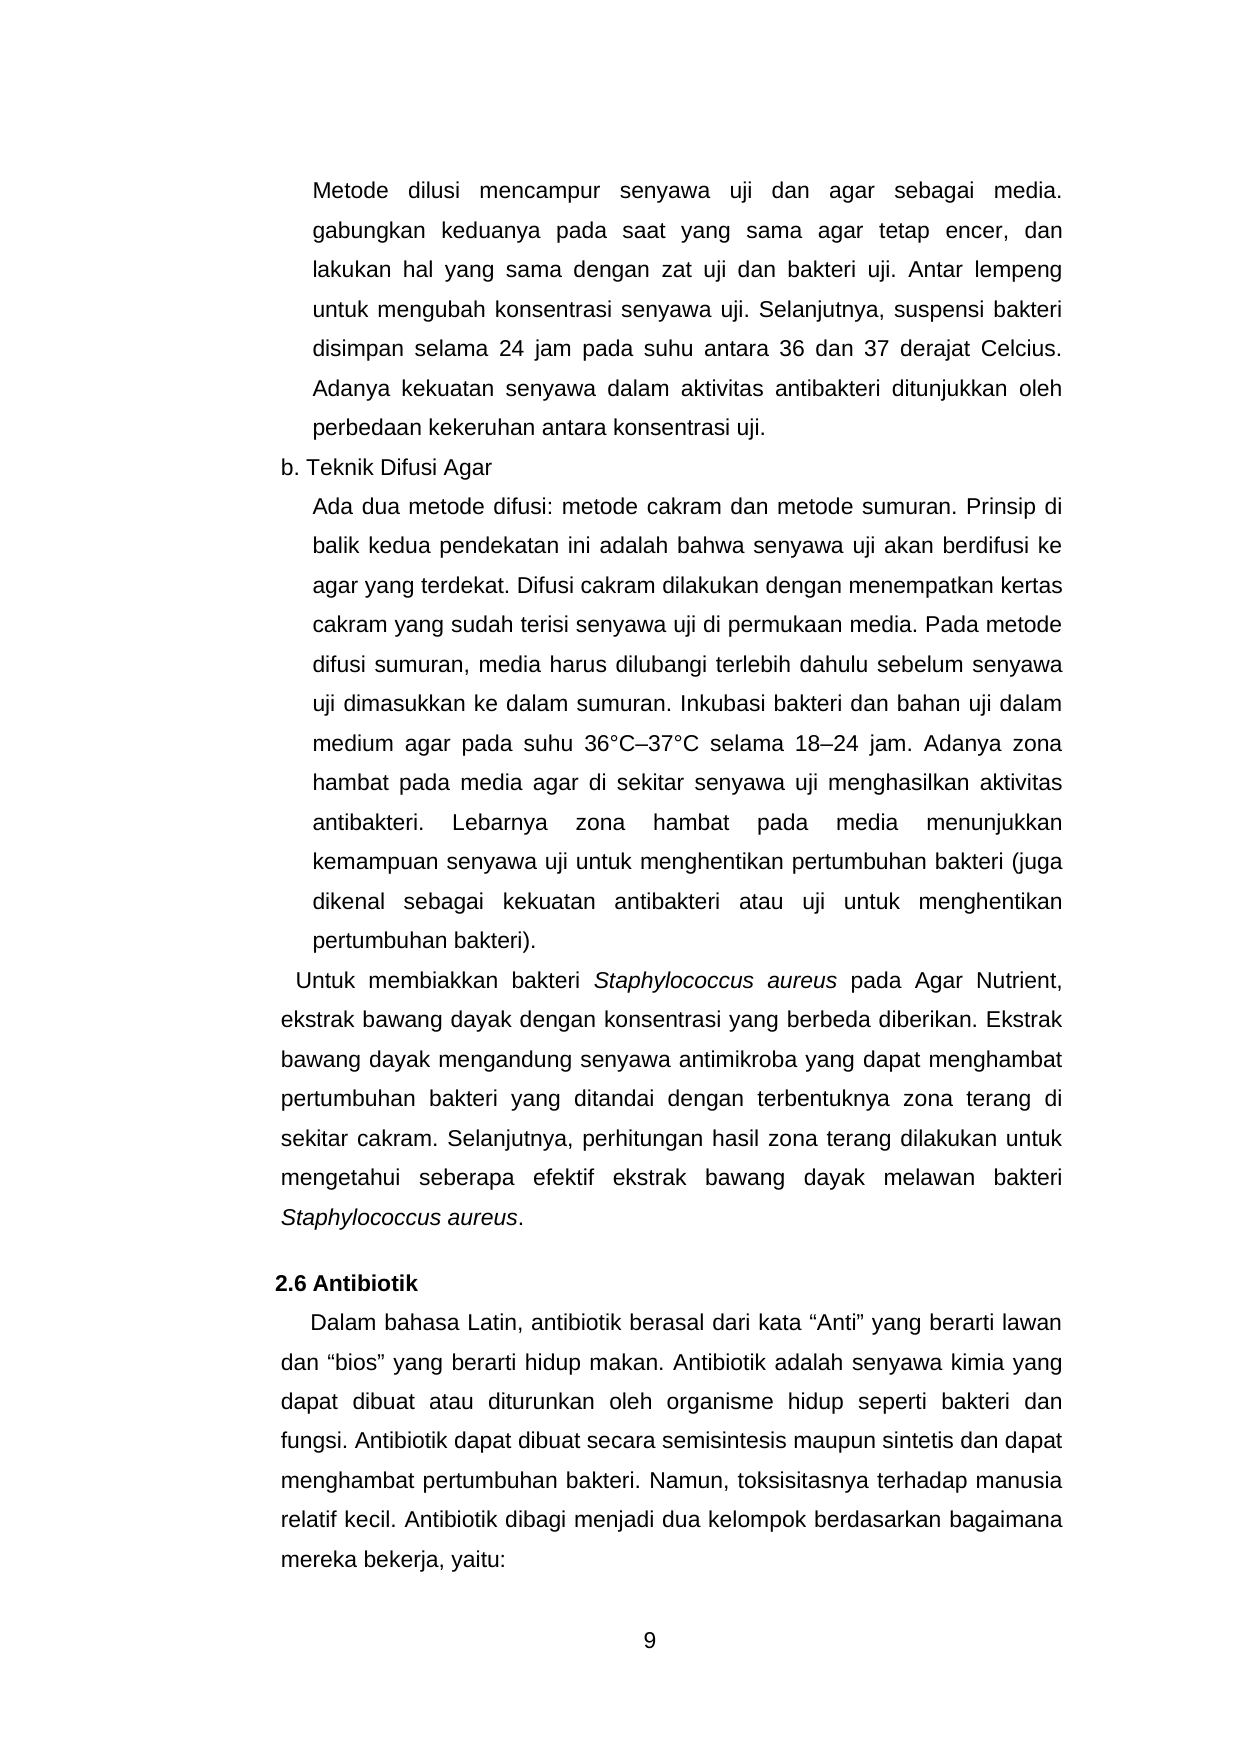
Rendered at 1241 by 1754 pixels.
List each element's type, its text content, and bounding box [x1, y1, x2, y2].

list b. Teknik Difusi Agar [281, 453, 1063, 480]
list Metode dilusi mencampur senyawa uji dan agar sebagai media. gabungkan keduanya pada saat yang sama agar tetap encer, dan lakukan hal yang sama dengan zat uji dan bakteri uji. Antar lempeng untuk mengubah konsentrasi senyawa uji. Selanjutnya, suspensi bakteri disimpan selama 24 jam pada suhu antara 36 dan 37 derajat Celcius. Adanya kekuatan senyawa dalam aktivitas antibakteri ditunjukkan oleh perbedaan kekeruhan antara konsentrasi uji. [312, 177, 1063, 440]
list Dalam bahasa Latin, antibiotik berasal dari kata “Anti” yang berarti lawan dan “bios” yang berarti hidup makan. Antibiotik adalah senyawa kimia yang dapat dibuat atau diturunkan oleh organisme hidup seperti bakteri dan fungsi. Antibiotik dapat dibuat secara semisintesis maupun sintetis dan dapat menghambat pertumbuhan bakteri. Namun, toksisitasnya terhadap manusia relatif kecil. Antibiotik dibagi menjadi dua kelompok berdasarkan bagaimana mereka bekerja, yaitu: [281, 1309, 1063, 1572]
list Untuk membiakkan bakteri Staphylococcus aureus pada Agar Nutrient, ekstrak bawang dayak dengan konsentrasi yang berbeda diberikan. Ekstrak bawang dayak mengandung senyawa antimikroba yang dapat menghambat pertumbuhan bakteri yang ditandai dengan terbentuknya zona terang di sekitar cakram. Selanjutnya, perhitungan hasil zona terang dilakukan untuk mengetahui seberapa efektif ekstrak bawang dayak melawan bakteri Staphylococcus aureus. [281, 967, 1063, 1230]
list Antibiotik [275, 1269, 1063, 1296]
list Ada dua metode difusi: metode cakram dan metode sumuran. Prinsip di balik kedua pendekatan ini adalah bahwa senyawa uji akan berdifusi ke agar yang terdekat. Difusi cakram dilakukan dengan menempatkan kertas cakram yang sudah terisi senyawa uji di permukaan media. Pada metode difusi sumuran, media harus dilubangi terlebih dahulu sebelum senyawa uji dimasukkan ke dalam sumuran. Inkubasi bakteri dan bahan uji dalam medium agar pada suhu 36°C–37°C selama 18–24 jam. Adanya zona hambat pada media agar di sekitar senyawa uji menghasilkan aktivitas antibakteri. Lebarnya zona hambat pada media menunjukkan kemampuan senyawa uji untuk menghentikan pertumbuhan bakteri (juga dikenal sebagai kekuatan antibakteri atau uji untuk menghentikan pertumbuhan bakteri). [312, 493, 1063, 954]
